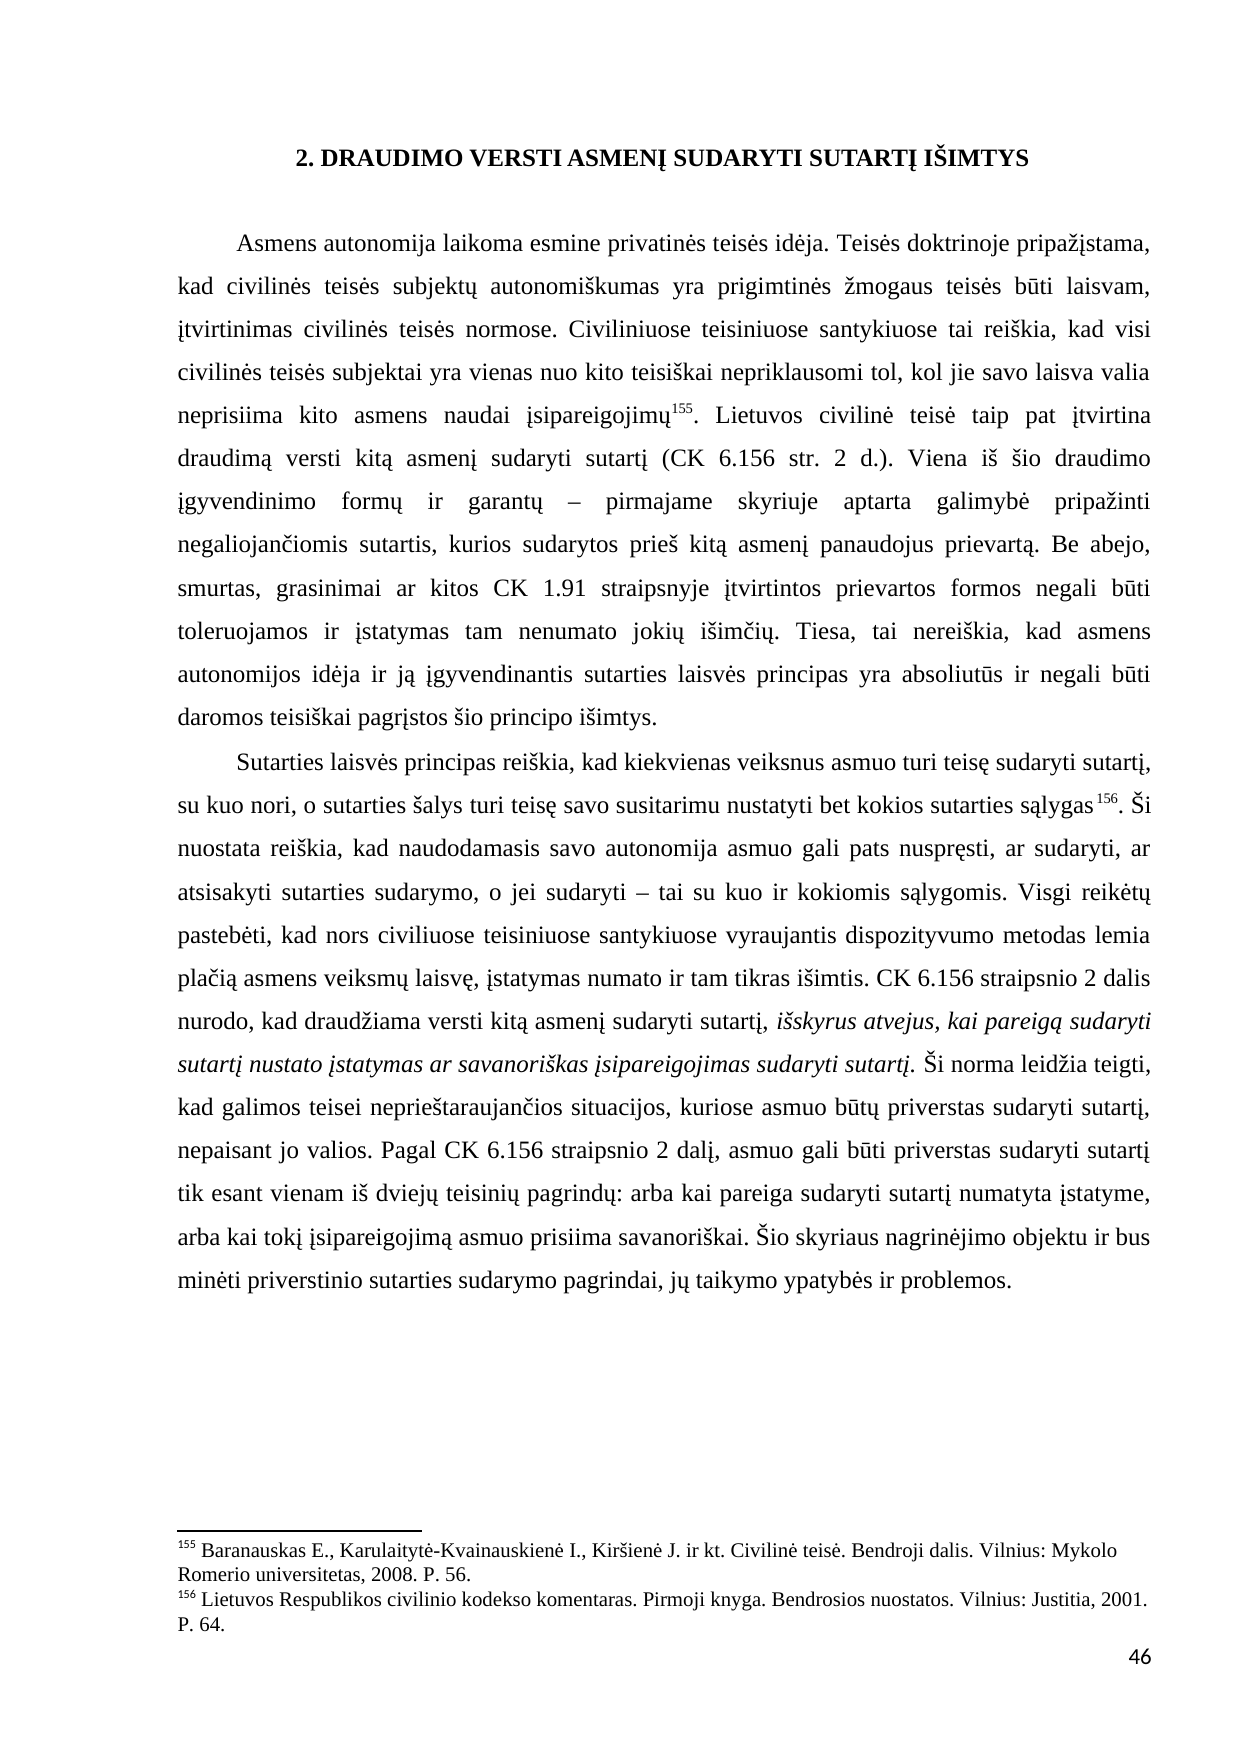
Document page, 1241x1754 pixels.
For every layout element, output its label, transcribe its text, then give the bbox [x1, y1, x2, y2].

text Sutarties laisvės principas reiškia, kad kiekvienas veiksnus asmuo turi teisę sudaryti sutartį, su kuo nori, o sutarties šalys turi teisę savo susitarimu nustatyti bet kokios sutarties sąlygas. Ši nuostata reiškia, kad naudodamasis savo autonomija asmuo gali pats nuspręsti, ar sudaryti, ar atsisakyti sutarties sudarymo, o jei sudaryti – tai su kuo ir kokiomis sąlygomis. Visgi reikėtų pastebėti, kad nors civiliuose teisiniuose santykiuose vyraujantis dispozityvumo metodas lemia plačią asmens veiksmų laisvę, įstatymas numato ir tam tikras išimtis. CK 6.156 straipsnio 2 dalis nurodo, kad draudžiama versti kitą asmenį sudaryti sutartį, išskyrus atvejus, kai pareigą sudaryti sutartį nustato įstatymas ar savanoriškas įsipareigojimas sudaryti sutartį. Ši norma leidžia teigti, kad galimos teisei neprieštaraujančios situacijos, kuriose asmuo būtų priverstas sudaryti sutartį, nepaisant jo valios. Pagal CK 6.156 straipsnio 2 dalį, asmuo gali būti priverstas sudaryti sutartį tik esant vienam iš dviejų teisinių pagrindų: arba kai pareiga sudaryti sutartį numatyta įstatyme, arba kai tokį įsipareigojimą asmuo prisiima savanoriškai. Šio skyriaus nagrinėjimo objektu ir bus minėti priverstinio sutarties sudarymo pagrindai, jų taikymo ypatybės ir problemos. [177, 747, 1152, 1293]
subtitle 2. DRAUDIMO VERSTI ASMENĮ SUDARYTI SUTARTĮ IŠIMTYS [236, 143, 1152, 172]
text Asmens autonomija laikoma esmine privatinės teisės idėja. Teisės doktrinoje pripažįstama, kad civilinės teisės subjektų autonomiškumas yra prigimtinės žmogaus teisės būti laisvam, įtvirtinimas civilinės teisės normose. Civiliniuose teisiniuose santykiuose tai reiškia, kad visi civilinės teisės subjektai yra vienas nuo kito teisiškai nepriklausomi tol, kol jie savo laisva valia neprisiima kito asmens naudai įsipareigojimų. Lietuvos civilinė teisė taip pat įtvirtina draudimą versti kitą asmenį sudaryti sutartį (CK 6.156 str. 2 d.). Viena iš šio draudimo įgyvendinimo formų ir garantų – pirmajame skyriuje aptarta galimybė pripažinti negaliojančiomis sutartis, kurios sudarytos prieš kitą asmenį panaudojus prievartą. Be abejo, smurtas, grasinimai ar kitos CK 1.91 straipsnyje įtvirtintos prievartos formos negali būti toleruojamos ir įstatymas tam nenumato jokių išimčių. Tiesa, tai nereiškia, kad asmens autonomijos idėja ir ją įgyvendinantis sutarties laisvės principas yra absoliutūs ir negali būti daromos teisiškai pagrįstos šio principo išimtys. [177, 228, 1152, 731]
